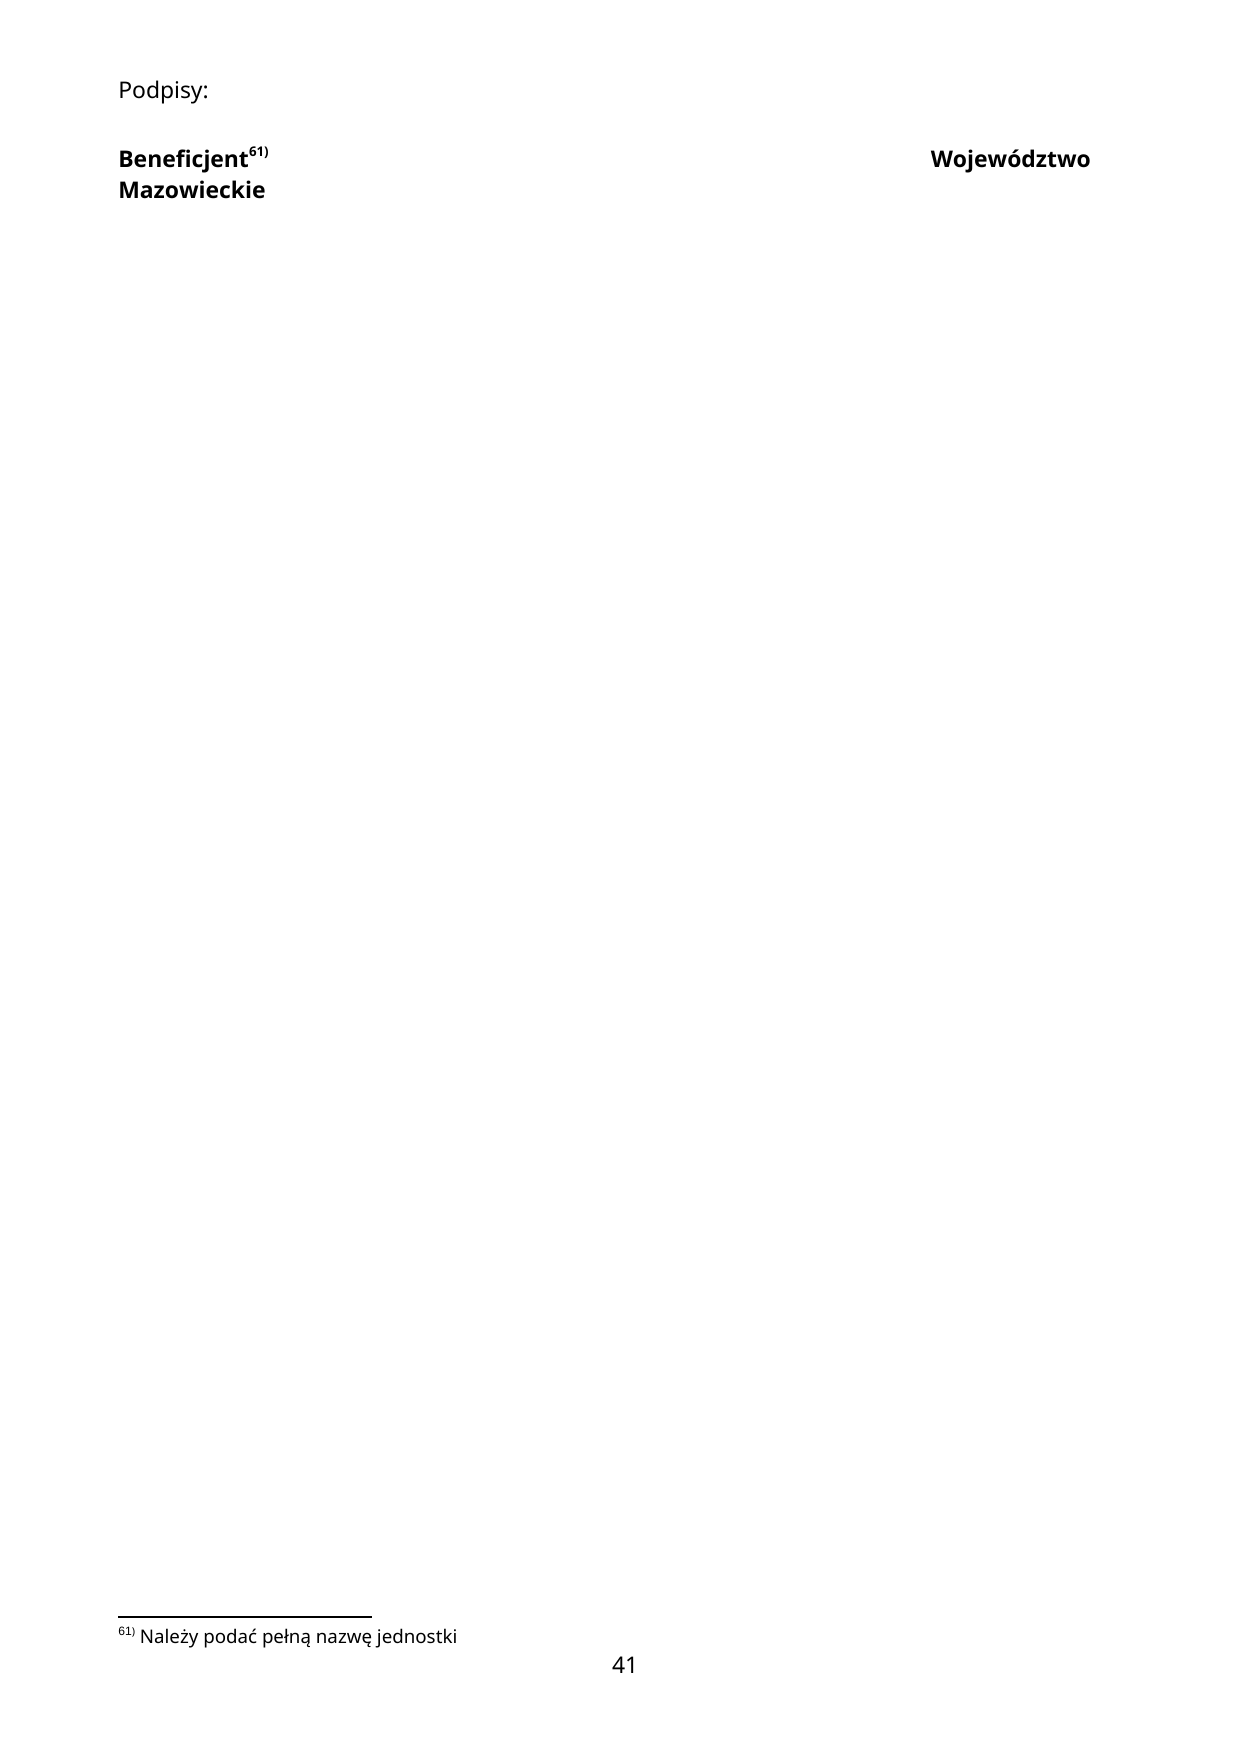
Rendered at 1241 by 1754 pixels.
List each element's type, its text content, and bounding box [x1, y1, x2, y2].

text Beneficjent) Województwo Mazowieckie [118, 143, 1132, 205]
text Podpisy: [118, 74, 1132, 105]
